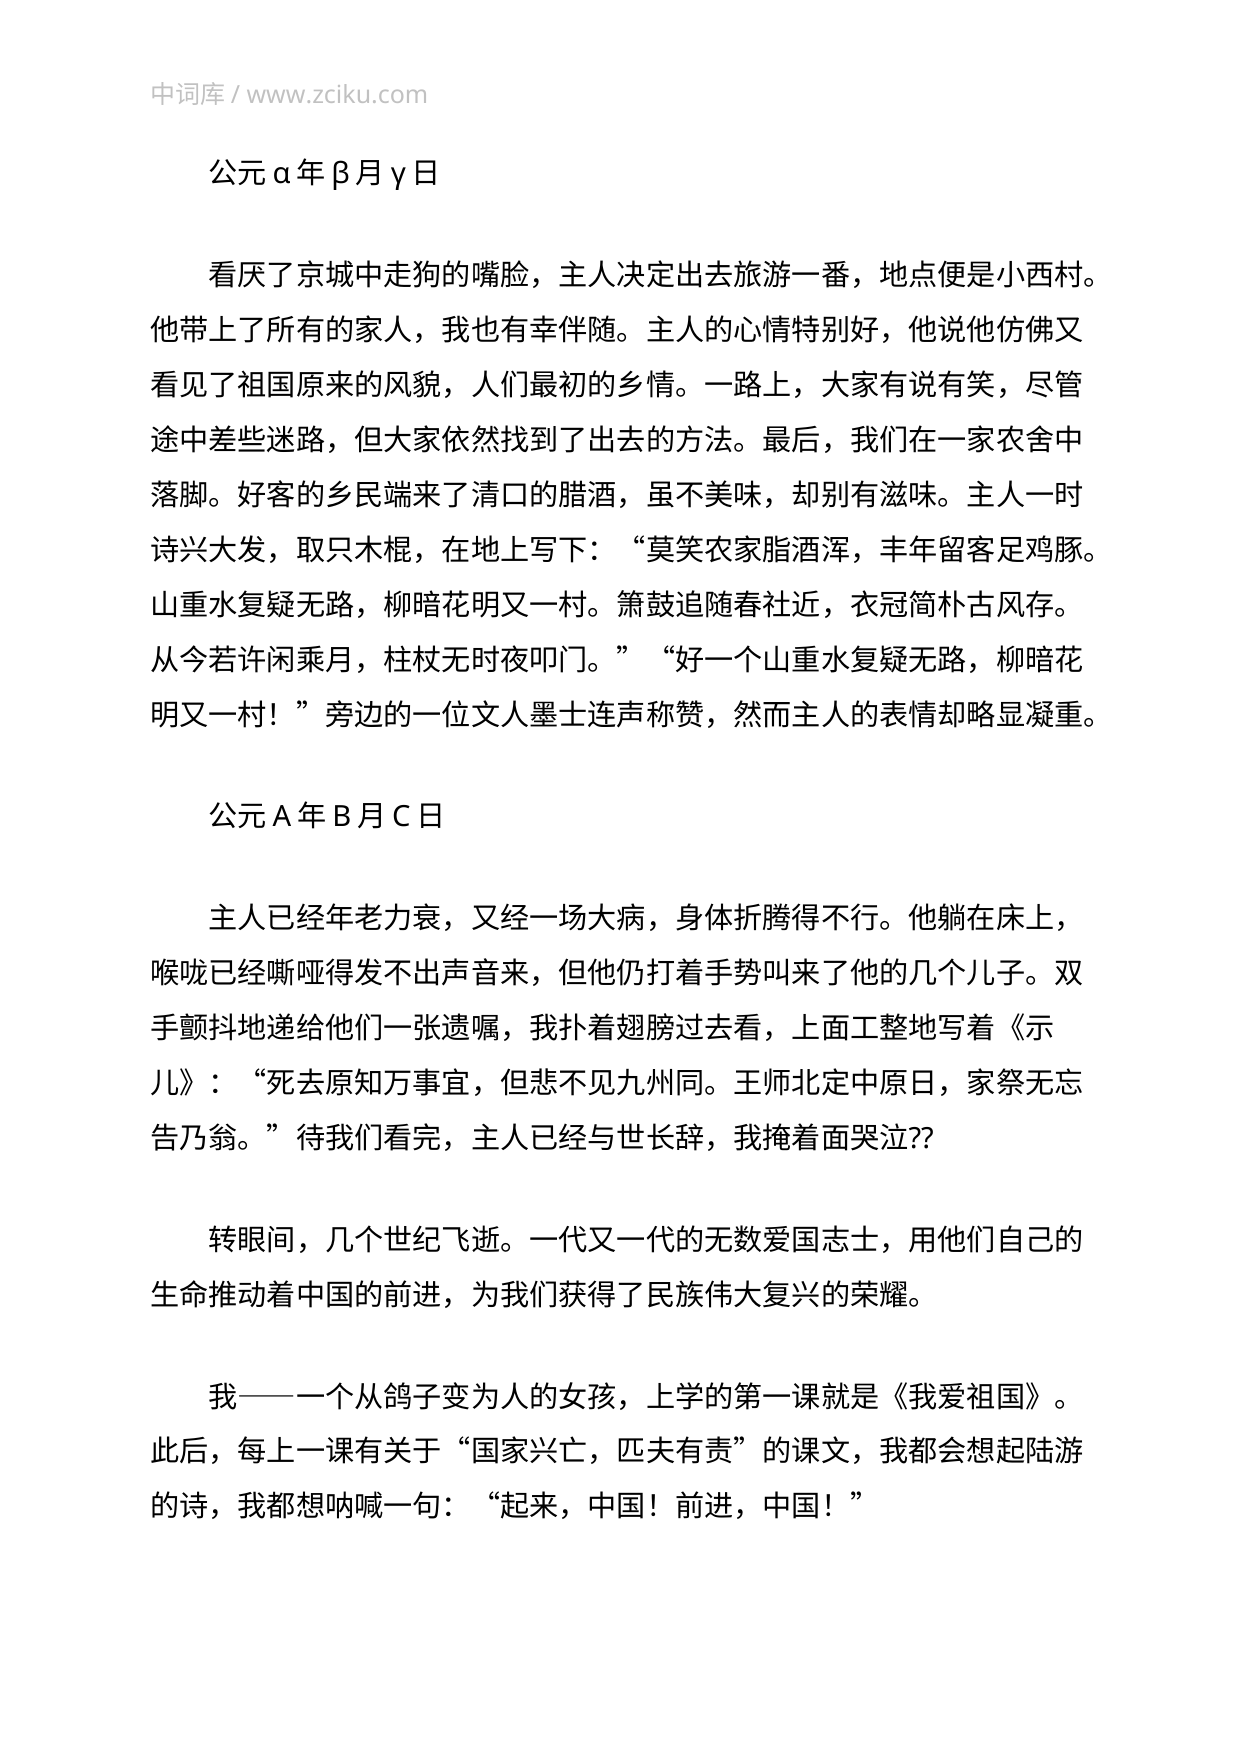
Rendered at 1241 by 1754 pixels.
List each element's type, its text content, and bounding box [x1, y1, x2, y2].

text 主人已经年老力衰，又经一场大病，身体折腾得不行。他躺在床上，喉咙已经嘶哑得发不出声音来，但他仍打着手势叫来了他的几个儿子。双手颤抖地递给他们一张遗嘱，我扑着翅膀过去看，上面工整地写着《示儿》：“死去原知万事宜，但悲不见九州同。王师北定中原日，家祭无忘告乃翁。”待我们看完，主人已经与世长辞，我掩着面哭泣?? [150, 895, 1090, 1157]
text 看厌了京城中走狗的嘴脸，主人决定出去旅游一番，地点便是小西村。他带上了所有的家人，我也有幸伴随。主人的心情特别好，他说他仿佛又看见了祖国原来的风貌，人们最初的乡情。一路上，大家有说有笑，尽管途中差些迷路，但大家依然找到了出去的方法。最后，我们在一家农舍中落脚。好客的乡民端来了清口的腊酒，虽不美味，却别有滋味。主人一时诗兴大发，取只木棍，在地上写下：“莫笑农家脂酒浑，丰年留客足鸡豚。山重水复疑无路，柳暗花明又一村。箫鼓追随春社近，衣冠简朴古风存。从今若许闲乘月，柱杖无时夜叩门。”“好一个山重水复疑无路，柳暗花明又一村！”旁边的一位文人墨士连声称赞，然而主人的表情却略显凝重。 [150, 252, 1090, 733]
text 转眼间，几个世纪飞逝。一代又一代的无数爱国志士，用他们自己的生命推动着中国的前进，为我们获得了民族伟大复兴的荣耀。 [150, 1216, 1090, 1314]
text 公元A年B月C日 [150, 793, 1090, 835]
text 公元α年β月γ日 [150, 150, 1090, 192]
text 我——一个从鸽子变为人的女孩，上学的第一课就是《我爱祖国》。此后，每上一课有关于“国家兴亡，匹夫有责”的课文，我都会想起陆游的诗，我都想呐喊一句：“起来，中国！前进，中国！” [150, 1373, 1090, 1525]
